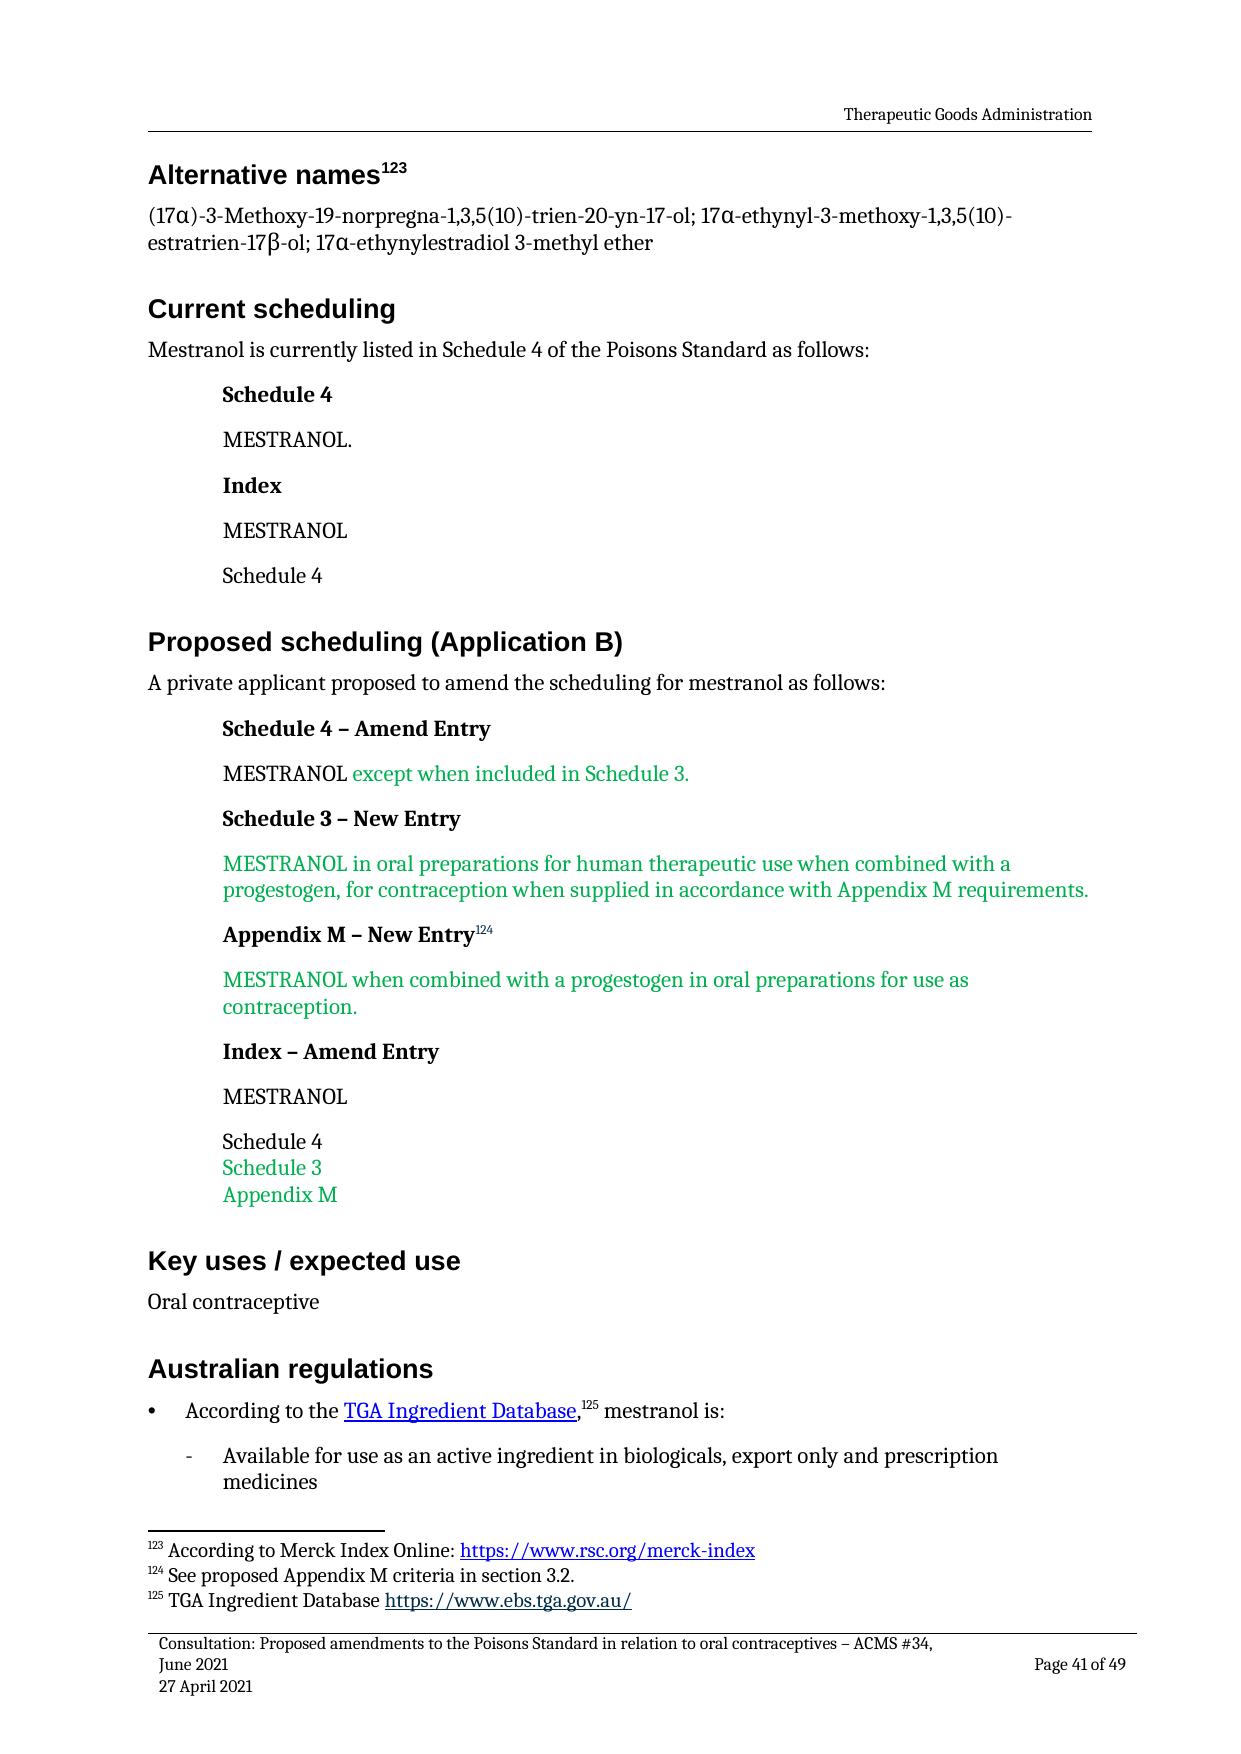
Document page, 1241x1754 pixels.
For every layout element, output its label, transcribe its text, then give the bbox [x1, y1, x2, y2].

text MESTRANOL in oral preparations for human therapeutic use when combined with a progestogen, for contraception when supplied in accordance with Appendix M requirements. [223, 851, 1092, 903]
text Mestranol is currently listed in Schedule 4 of the Poisons Standard as follows: [148, 337, 1092, 363]
subtitle Current scheduling [148, 293, 1092, 324]
subtitle Alternative names [148, 159, 1092, 191]
subtitle Australian regulations [148, 1353, 1092, 1384]
text Schedule 3 – New Entry [148, 806, 1092, 832]
text MESTRANOL [148, 517, 1092, 544]
text (17α)-3-Methoxy-19-norpregna-1,3,5(10)-trien-20-yn-17-ol; 17α-ethynyl-3-methoxy-1,3,5(10)-estratrien-17β-ol; 17α-ethynylestradiol 3-methyl ether [148, 203, 1092, 256]
text Appendix M – New Entry [148, 922, 1092, 948]
text Schedule 4 – Amend Entry [148, 715, 1092, 742]
text Oral contraceptive [148, 1289, 1092, 1316]
text MESTRANOL except when included in Schedule 3. [148, 760, 1092, 787]
text Schedule 4 [148, 382, 1092, 408]
list Available for use as an active ingredient in biologicals, export only and prescription medicines [185, 1443, 1092, 1495]
list Index – Amend Entry [223, 1039, 1092, 1065]
subtitle Key uses / expected use [148, 1245, 1092, 1277]
text MESTRANOL. [148, 427, 1092, 454]
text MESTRANOL when combined with a progestogen in oral preparations for use as contraception. [223, 967, 1092, 1020]
subtitle Proposed scheduling (Application B) [148, 626, 1092, 658]
text A private applicant proposed to amend the scheduling for mestranol as follows: [148, 670, 1092, 697]
text Schedule 4 Schedule 3 Appendix M [148, 1129, 1092, 1208]
text MESTRANOL [148, 1084, 1092, 1110]
text Index [148, 472, 1092, 499]
list According to the TGA Ingredient Database, mestranol is: [148, 1397, 1092, 1424]
text Schedule 4 [148, 563, 1092, 589]
